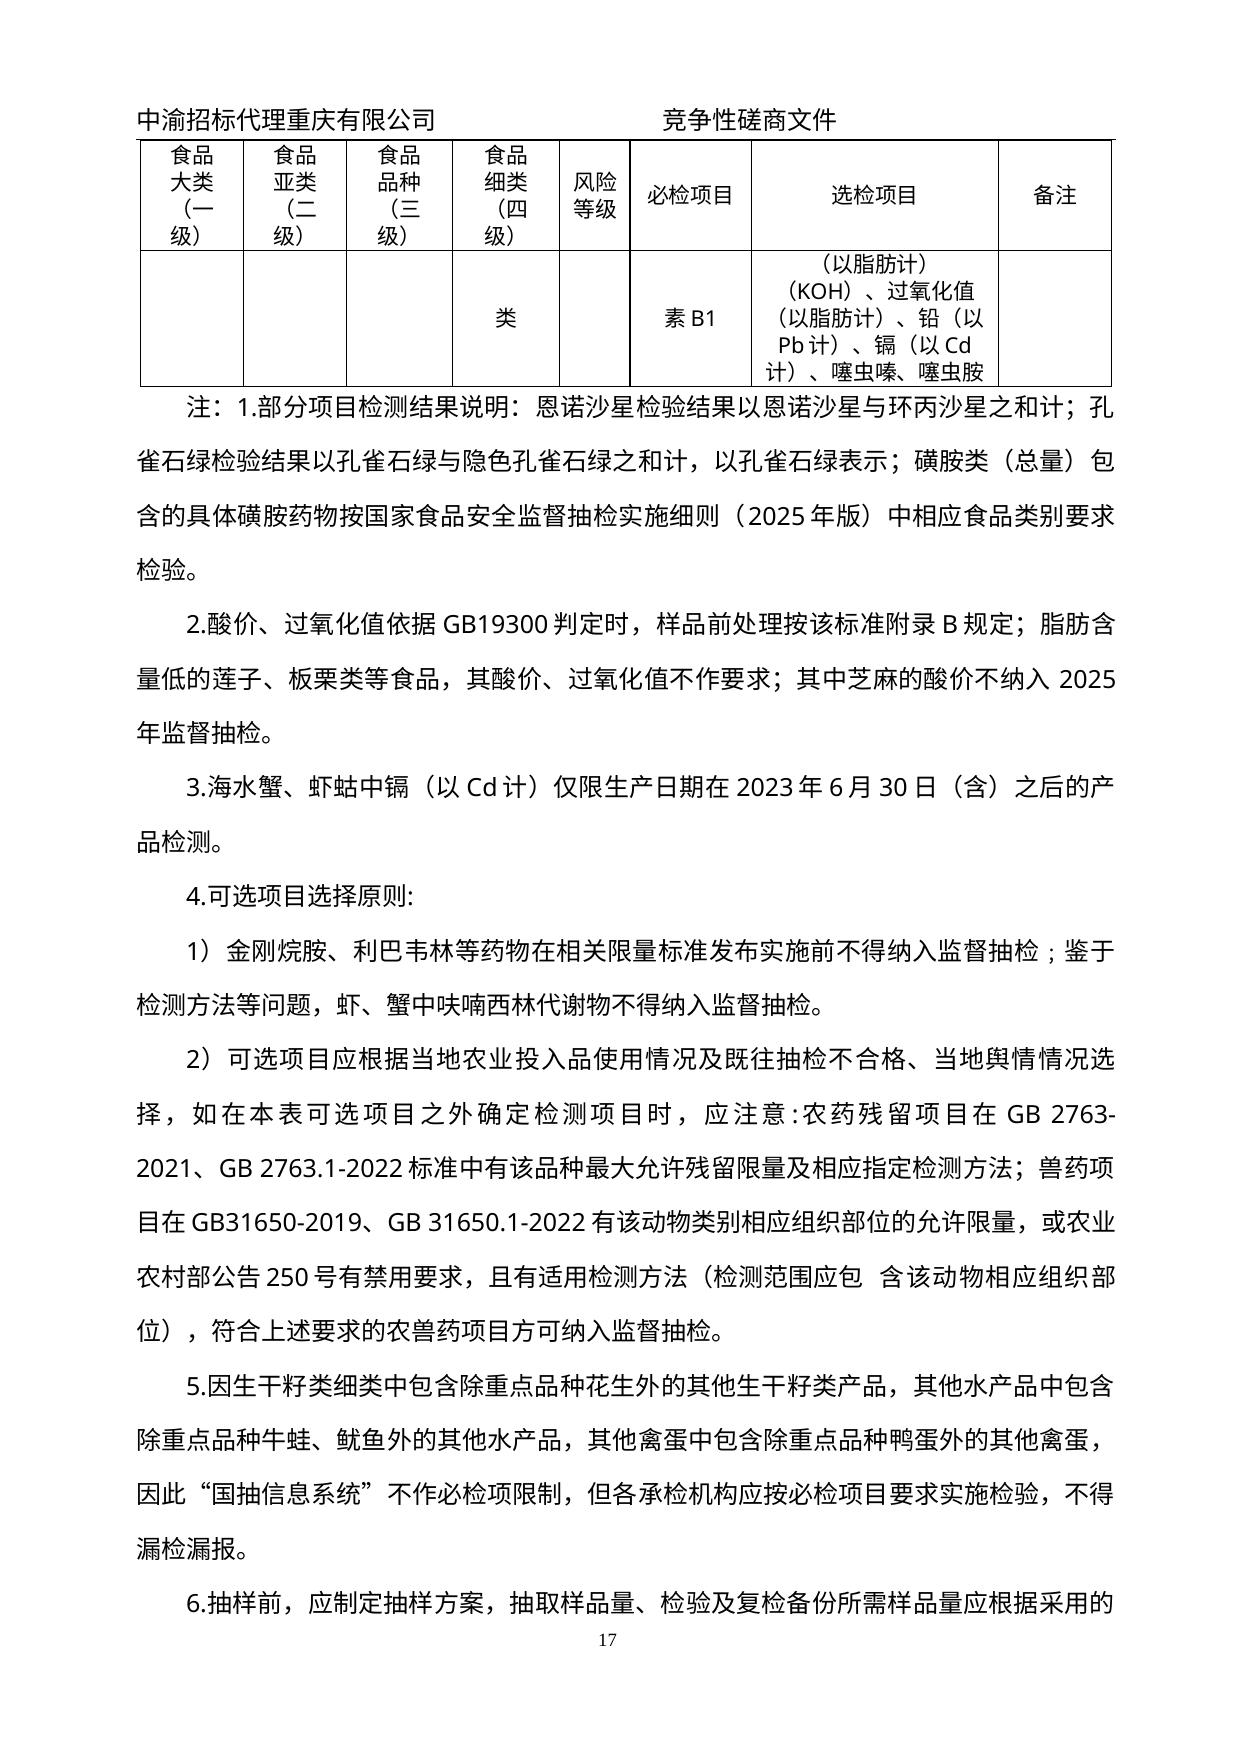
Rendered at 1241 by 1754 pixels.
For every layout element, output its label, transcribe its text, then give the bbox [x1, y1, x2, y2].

table_cell [999, 251, 1111, 386]
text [136, 1583, 1116, 1620]
table_header 食品 细类 （四级） [453, 141, 559, 250]
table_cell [752, 251, 998, 386]
table_header 风险等级 [560, 141, 629, 250]
text 5.因生干籽类细类中包含除重点品种花生外的其他生干籽类产品，其他水产品中包含除重点品种牛蛙、鱿鱼外的其他水产品，其他禽蛋中包含除重点品种鸭蛋外的其他禽蛋，因此“国抽信息系统”不作必检项限制，但各承检机构应按必检项目要求实施检验，不得漏检漏报。 [136, 1366, 1116, 1565]
table_header 食品 品种 （三级） [347, 141, 452, 250]
table_cell 一般 [560, 251, 629, 386]
text 1）金刚烷胺、利巴韦林等药物在相关限量标准发布实施前不得纳入监督抽检﹔鉴于检测方法等问题，虾、蟹中呋喃西林代谢物不得纳入监督抽检。 [136, 931, 1116, 1022]
table_cell 生干籽类 [453, 251, 559, 386]
text 3.海水蟹、虾蛄中镉（以Cd计）仅限生产日期在2023年6月30日（含）之后的产品检测。 [136, 768, 1116, 858]
table_header 必检项目 [631, 141, 751, 250]
table_header 备注 [999, 141, 1111, 250]
text 2.酸价、过氧化值依据GB19300判定时，样品前处理按该标准附录B规定；脂肪含量低的莲子、板栗类等食品，其酸价、过氧化值不作要求；其中芝麻的酸价不纳入2025年监督抽检。 [136, 605, 1116, 750]
table_header 食品 大类 （一级） [141, 141, 243, 250]
text 2）可选项目应根据当地农业投入品使用情况及既往抽检不合格、当地舆情情况选择，如在本表可选项目之外确定检测项目时，应注意:农药残留项目在GB 2763-2021、GB 2763.1-2022标准中有该品种最大允许残留限量及相应指定检测方法；兽药项目在GB31650-2019、GB 31650.1-2022有该动物类别相应组织部位的允许限量，或农业农村部公告250号有禁用要求，且有适用检测方法（检测范围应包 含该动物相应组织部位），符合上述要求的农兽药项目方可纳入监督抽检。 [136, 1040, 1116, 1348]
text 4.可选项目选择原则: [136, 877, 1116, 913]
table_cell 黄曲霉毒素B1 [631, 251, 751, 386]
table_header 食品 亚类 （二级） [244, 141, 346, 250]
text 注：1.部分项目检测结果说明：恩诺沙星检验结果以恩诺沙星与环丙沙星之和计；孔雀石绿检验结果以孔雀石绿与隐色孔雀石绿之和计，以孔雀石绿表示；磺胺类（总量）包含的具体磺胺药物按国家食品安全监督抽检实施细则（2025年版）中相应食品类别要求检验。 [136, 387, 1116, 587]
table_header 选检项目 [752, 141, 998, 250]
